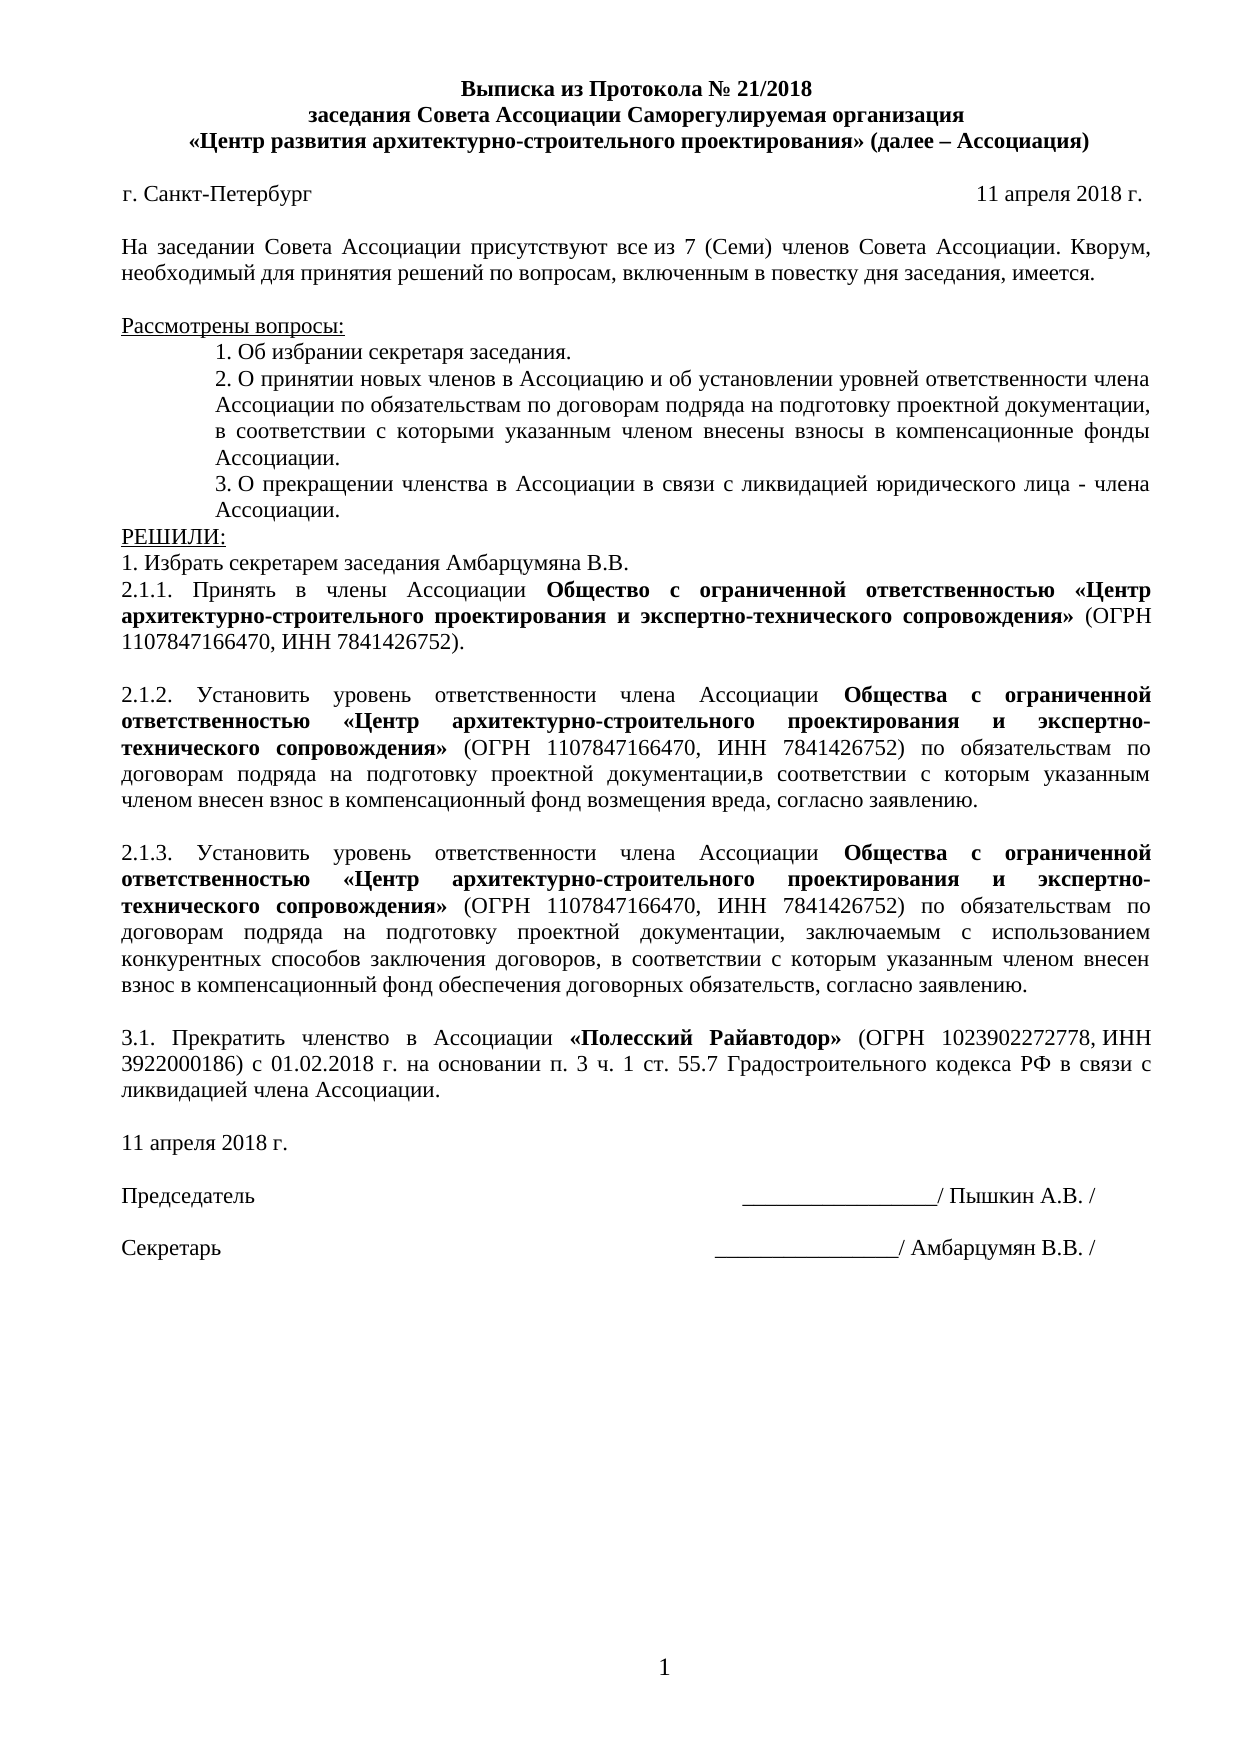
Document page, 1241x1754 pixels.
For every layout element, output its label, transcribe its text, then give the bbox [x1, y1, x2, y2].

table_header _________________/ Пышкин А.В. / ________________/ Амбарцумян В.В. / [309, 1182, 1107, 1261]
table_header г. Санкт-Петербург [111, 180, 632, 207]
text 2. О принятии новых членов в Ассоциацию и об установлении уровней ответственности члена Ассоциации по обязательствам по договорам подряда на подготовку проектной документации, в соответствии с которыми указанным членом внесены взносы в компенсационные фонды Ассоциации. [215, 365, 1152, 470]
text 2.1.3. Установить уровень ответственности члена Ассоциации Общества с ограниченной ответственностью «Центр архитектурно-строительного проектирования и экспертно-технического сопровождения» (ОГРН 1107847166470, ИНН 7841426752) по обязательствам по договорам подряда на подготовку проектной документации, заключаемым с использованием конкурентных способов заключения договоров, в соответствии с которым указанным членом внесен взнос в компенсационный фонд обеспечения договорных обязательств, согласно заявлению. [121, 839, 1152, 997]
text 1. Избрать секретарем заседания Амбарцумяна В.В. [121, 549, 1152, 576]
table_header Председатель Секретарь [110, 1182, 308, 1261]
text 3.1. Прекратить членство в Ассоциации «Полесский Райавтодор» (ОГРН 1023902272778, ИНН 3922000186) с 01.02.2018 г. на основании п. 3 ч. 1 ст. 55.7 Градостроительного кодекса РФ в связи с ликвидацией члена Ассоциации. [121, 1024, 1152, 1103]
text Выписка из Протокола № 21/2018 [121, 75, 1152, 101]
text заседания Совета Ассоциации Саморегулируемая организация [121, 101, 1152, 128]
text Рассмотрены вопросы: [121, 312, 1152, 338]
text На заседании Совета Ассоциации присутствуют все из 7 (Семи) членов Совета Ассоциации. Кворум, необходимый для принятия решений по вопросам, включенным в повестку дня заседания, имеется. [121, 233, 1152, 286]
table_header 11 апреля 2018 г. [633, 180, 1154, 207]
text 11 апреля 2018 г. [121, 1129, 1152, 1155]
text 1. Об избрании секретаря заседания. [215, 338, 1152, 365]
text 3. О прекращении членства в Ассоциации в связи с ликвидацией юридического лица - члена Ассоциации. [215, 470, 1152, 523]
text 2.1.2. Установить уровень ответственности члена Ассоциации Общества с ограниченной ответственностью «Центр архитектурно-строительного проектирования и экспертно-технического сопровождения» (ОГРН 1107847166470, ИНН 7841426752) по обязательствам по договорам подряда на подготовку проектной документации, в соответствии с которым указанным членом внесен взнос в компенсационный фонд возмещения вреда, согласно заявлению. [121, 681, 1152, 813]
text «Центр развития архитектурно-строительного проектирования» (далее – Ассоциация) [121, 128, 1152, 154]
text 2.1.1. Принять в члены Ассоциации Общество с ограниченной ответственностью «Центр архитектурно-строительного проектирования и экспертно-технического сопровождения» (ОГРН 1107847166470, ИНН 7841426752). [121, 576, 1152, 655]
text РЕШИЛИ: [121, 523, 1152, 549]
